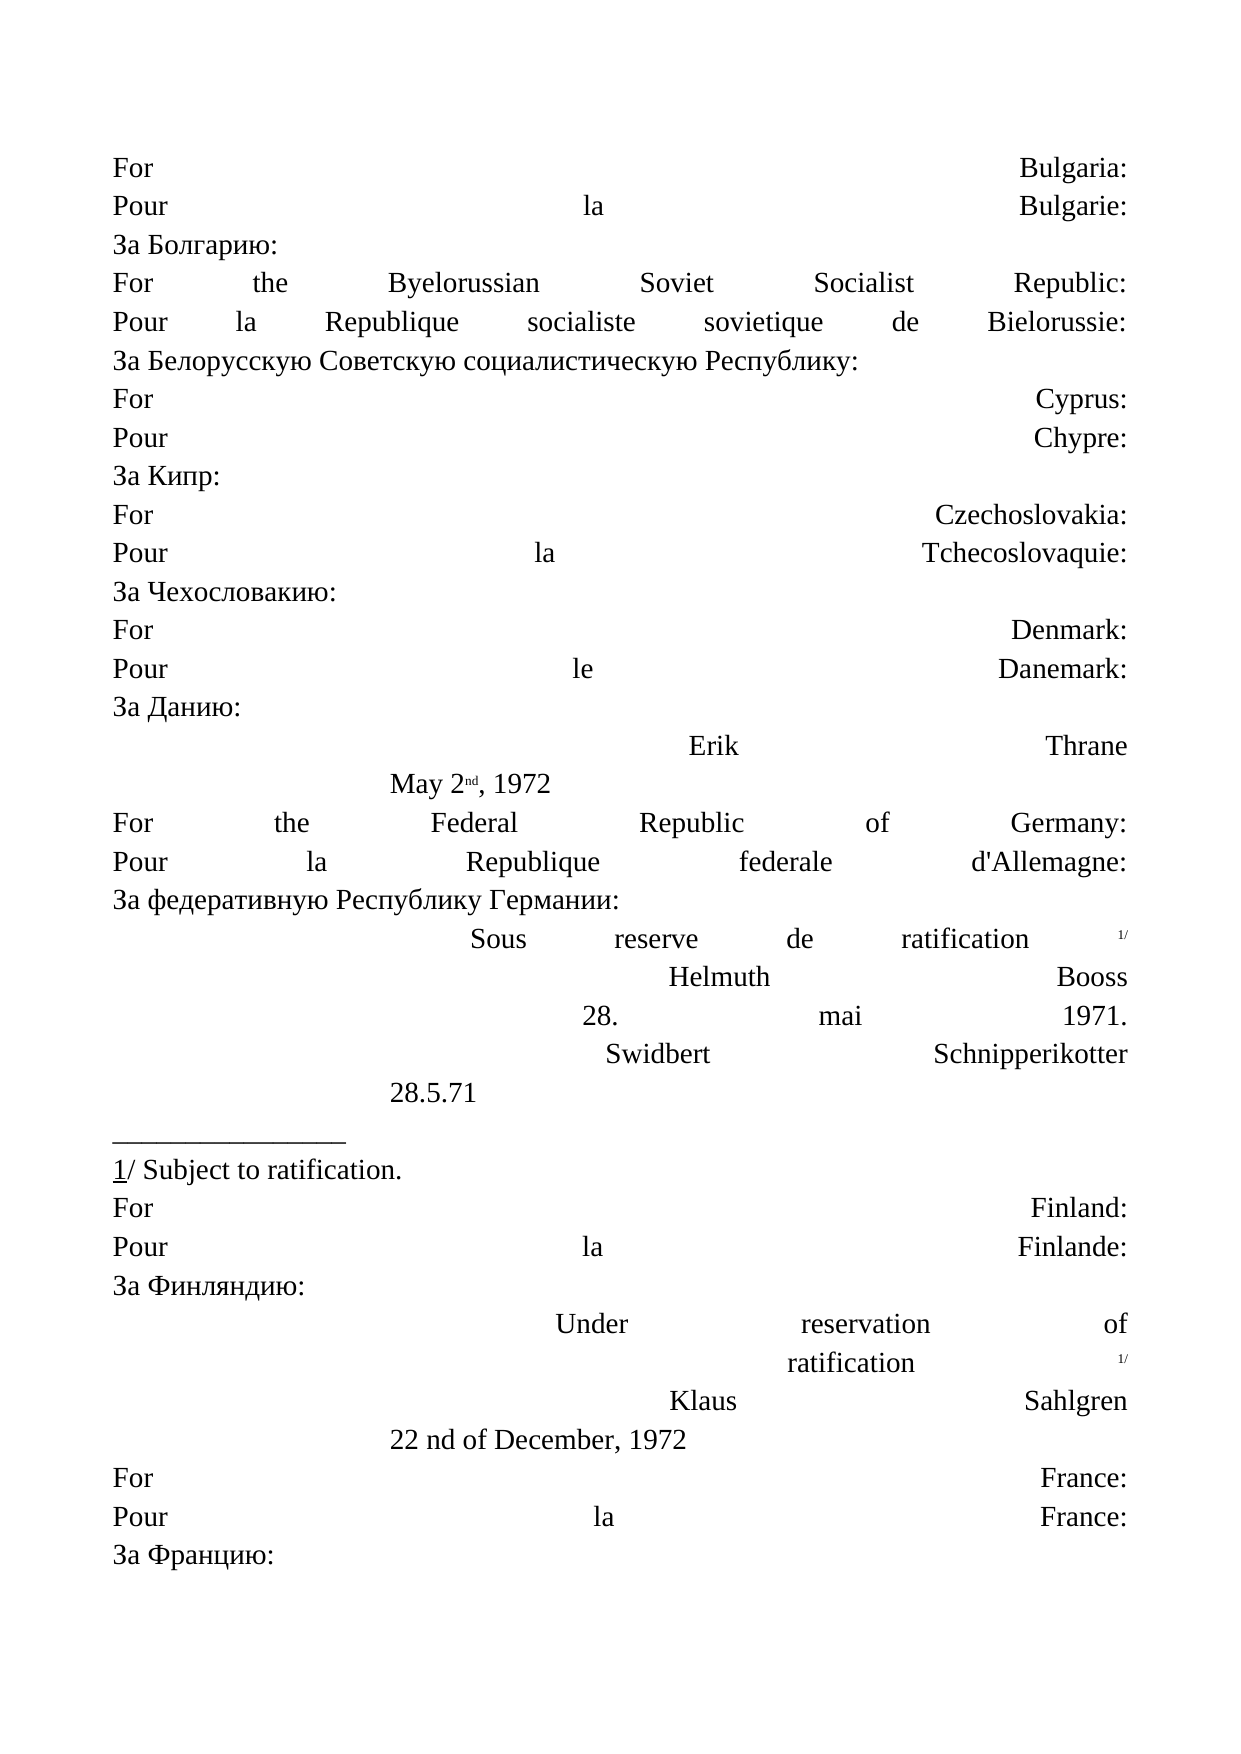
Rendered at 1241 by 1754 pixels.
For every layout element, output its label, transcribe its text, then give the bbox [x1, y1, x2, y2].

text Sous reserve de ratification 1/ Helmuth Booss 28. mai 1971. Swidbert Schnipperikotter 28.5.71 [112, 921, 1128, 1108]
text For Cyprus: Pour Chypre: За Кипр: [112, 381, 1128, 492]
text For the Byelorussian Soviet Socialist Republic: Pour la Republique socialiste sovietique de Bielorussie: За Белорусскую Советскую социалистическую Республику: [112, 266, 1128, 376]
text For Czechoslovakia: Pour la Tchecoslovaquie: За Чехословакию: [112, 497, 1128, 607]
text For Bulgaria: Pour la Bulgarie: За Болгарию: [112, 150, 1128, 261]
text For the Federal Republic of Germany: Pour la Republique federale d'Allemagne: За федеративную Республику Германии: [112, 805, 1128, 916]
text For Finland: Pour la Finlande: За Финляндию: [112, 1191, 1128, 1301]
text Erik Thrane May 2nd, 1972 [112, 728, 1128, 800]
text For France: Pour la France: За Францию: [112, 1460, 1128, 1571]
text Under reservation of ratification 1/ Klaus Sahlgren 22 nd of December, 1972 [112, 1306, 1128, 1455]
text For Denmark: Pour le Danemark: За Данию: [112, 612, 1128, 723]
text ________________ 1/ Subject to ratification. [112, 1113, 1128, 1186]
